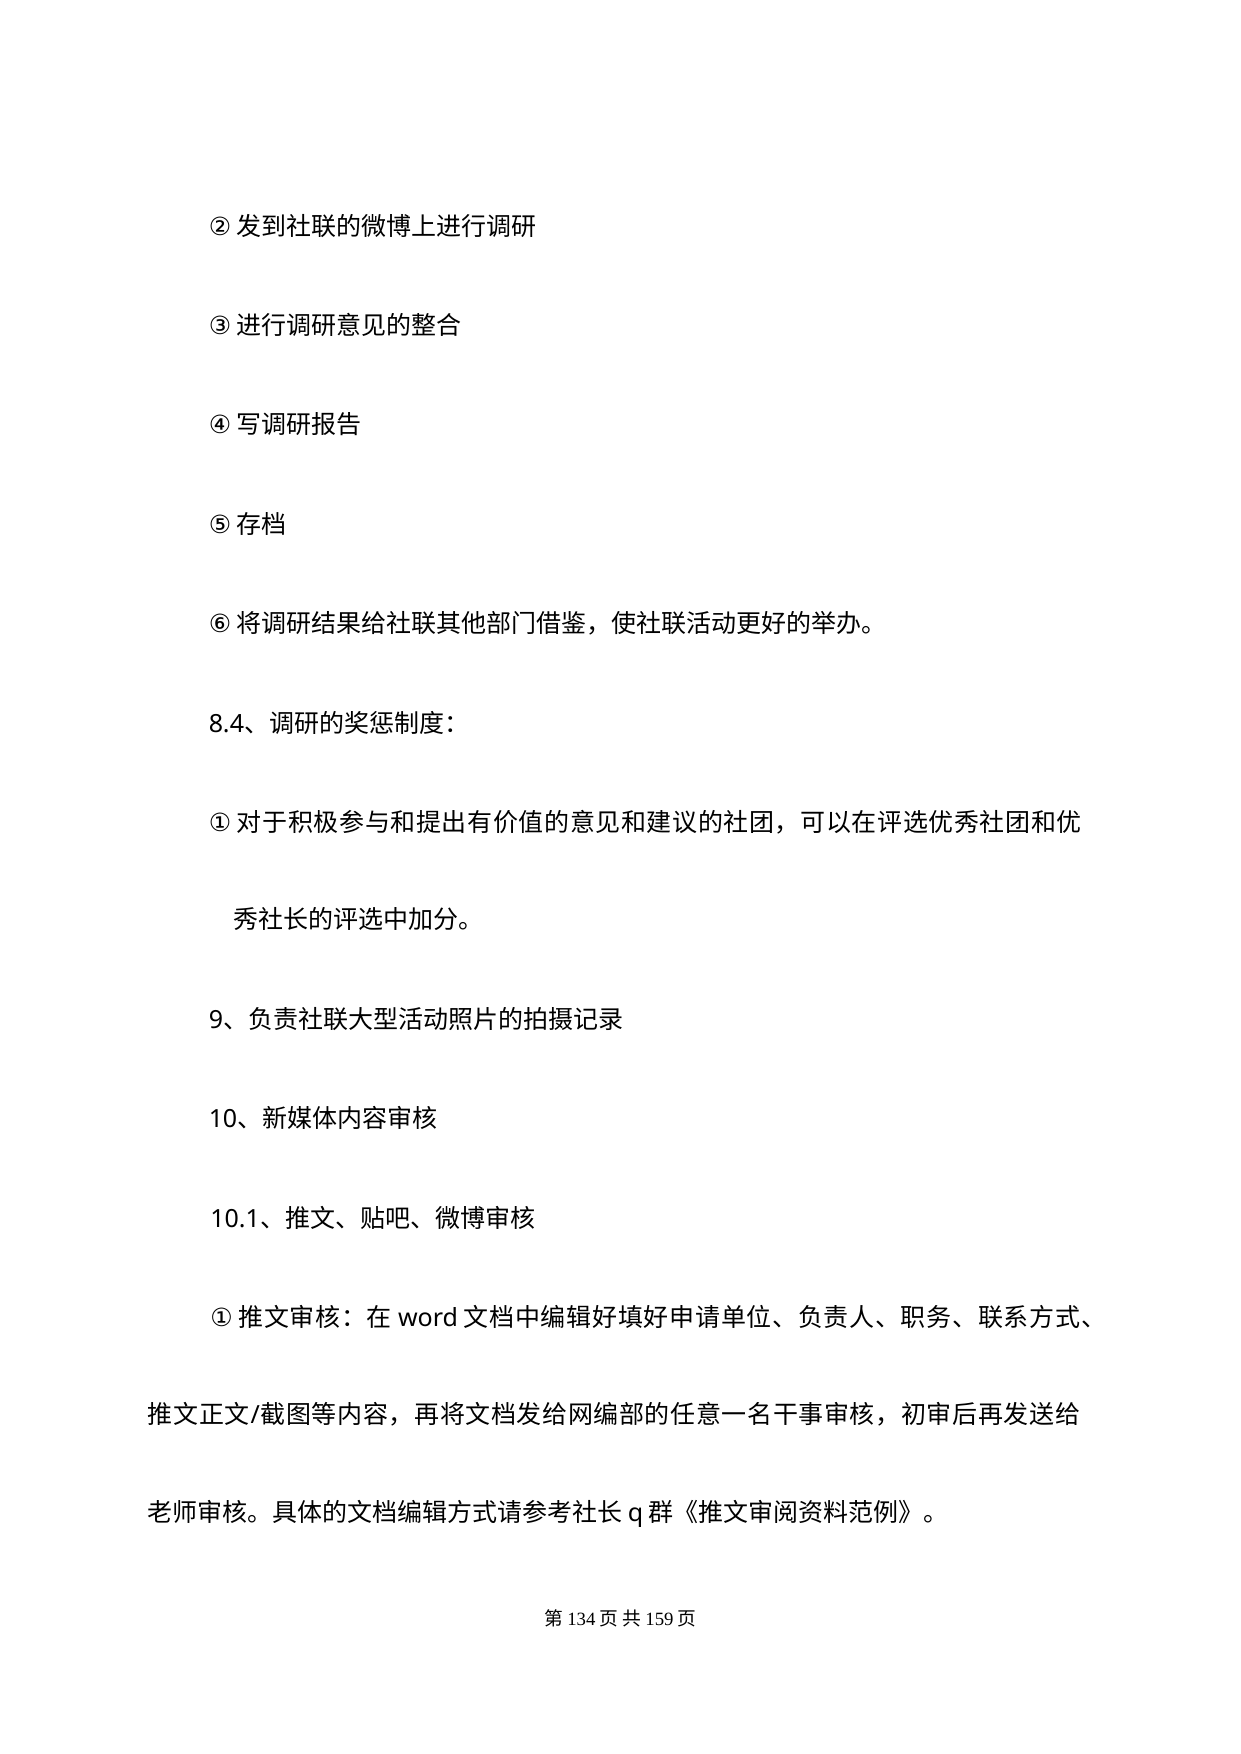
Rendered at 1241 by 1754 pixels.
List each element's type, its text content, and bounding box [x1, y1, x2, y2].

text ①推文审核：在word文档中编辑好填好申请单位、负责人、职务、联系方式、推文正文/截图等内容，再将文档发给网编部的任意一名干事审核，初审后再发送给老师审核。具体的文档编辑方式请参考社长q群《推文审阅资料范例》。 [148, 1283, 1082, 1543]
text 8.4、调研的奖惩制度： [208, 689, 1082, 754]
text ④写调研报告 [208, 391, 1082, 456]
text ①对于积极参与和提出有价值的意见和建议的社团，可以在评选优秀社团和优秀社长的评选中加分。 [208, 788, 1082, 951]
text ⑥将调研结果给社联其他部门借鉴，使社联活动更好的举办。 [208, 589, 1082, 654]
text ③进行调研意见的整合 [208, 291, 1082, 356]
text ②发到社联的微博上进行调研 [208, 192, 1082, 257]
text 9、负责社联大型活动照片的拍摄记录 [208, 985, 1082, 1050]
text ⑤存档 [208, 490, 1082, 555]
text 10、新媒体内容审核 [208, 1084, 1082, 1149]
text 10.1、推文、贴吧、微博审核 [148, 1184, 1082, 1249]
